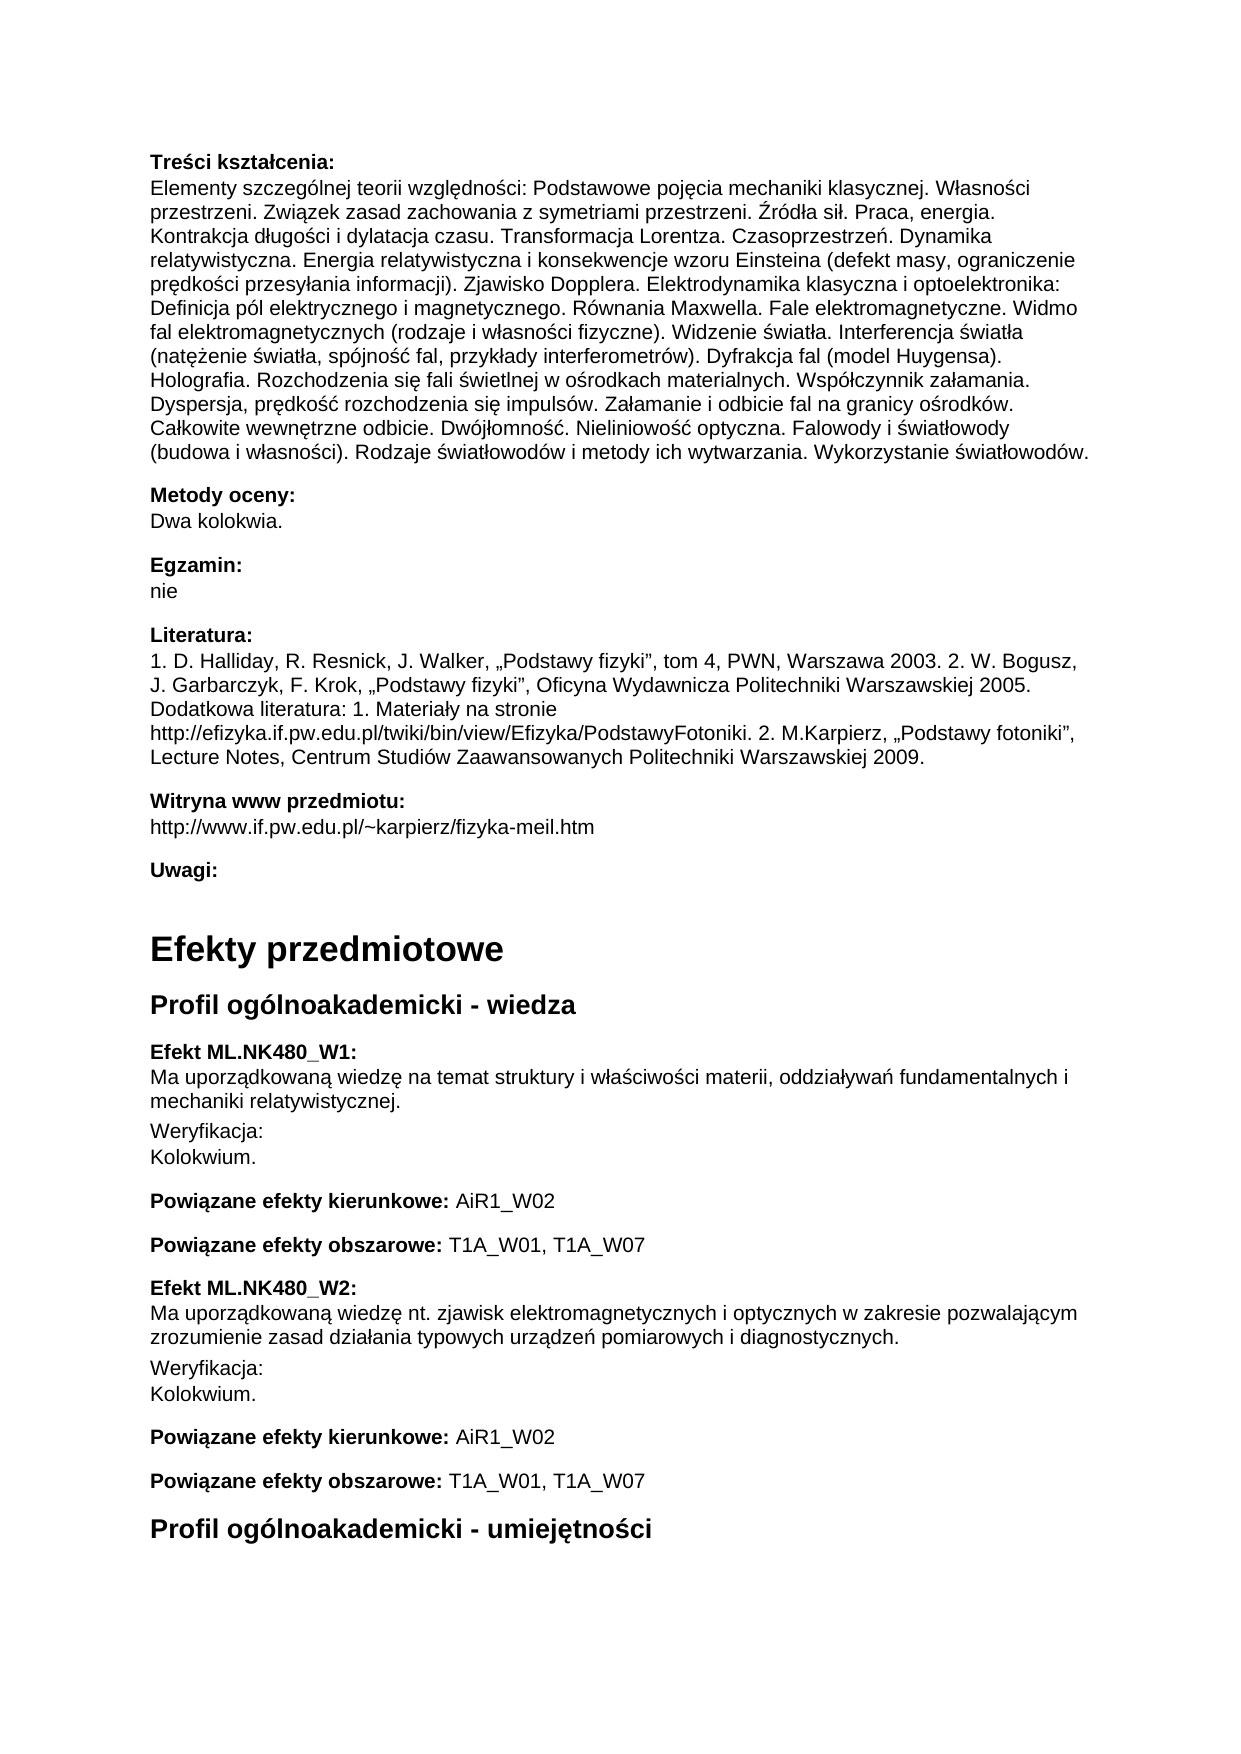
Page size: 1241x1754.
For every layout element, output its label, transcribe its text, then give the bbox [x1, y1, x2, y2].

text Witryna www przedmiotu: [150, 788, 1090, 812]
text Uwagi: [150, 858, 1090, 882]
text Kolokwium. [150, 1381, 1090, 1405]
text nie [150, 579, 1090, 603]
text Dwa kolokwia. [150, 509, 1090, 533]
text Powiązane efekty kierunkowe: AiR1_W02 [150, 1189, 1090, 1213]
subtitle Efekty przedmiotowe [150, 928, 1090, 969]
text 1. D. Halliday, R. Resnick, J. Walker, „Podstawy fizyki”, tom 4, PWN, Warszawa 2003. 2. W. Bogusz, J. Garbarczyk, F. Krok, „Podstawy fizyki”, Oficyna Wydawnicza Politechniki Warszawskiej 2005. Dodatkowa literatura: 1. Materiały na stronie http://efizyka.if.pw.edu.pl/twiki/bin/view/Efizyka/PodstawyFotoniki. 2. M.Karpierz, „Podstawy fotoniki”, Lecture Notes, Centrum Studiów Zaawansowanych Politechniki Warszawskiej 2009. [150, 649, 1090, 769]
subtitle Profil ogólnoakademicki - wiedza [150, 989, 1090, 1020]
text Weryfikacja: [150, 1355, 1090, 1379]
text Treści kształcenia: [150, 150, 1090, 174]
subtitle Profil ogólnoakademicki - umiejętności [150, 1513, 1090, 1544]
text Kolokwium. [150, 1145, 1090, 1169]
text Ma uporządkowaną wiedzę nt. zjawisk elektromagnetycznych i optycznych w zakresie pozwalającym zrozumienie zasad działania typowych urządzeń pomiarowych i diagnostycznych. [150, 1301, 1090, 1349]
text Ma uporządkowaną wiedzę na temat struktury i właściwości materii, oddziaływań fundamentalnych i mechaniki relatywistycznej. [150, 1065, 1090, 1113]
text Weryfikacja: [150, 1119, 1090, 1143]
text Powiązane efekty obszarowe: T1A_W01, T1A_W07 [150, 1469, 1090, 1493]
text Efekt ML.NK480_W2: [150, 1276, 1090, 1300]
text Literatura: [150, 623, 1090, 647]
text Metody oceny: [150, 483, 1090, 507]
text Efekt ML.NK480_W1: [150, 1040, 1090, 1064]
text Elementy szczególnej teorii względności: Podstawowe pojęcia mechaniki klasycznej. Własności przestrzeni. Związek zasad zachowania z symetriami przestrzeni. Źródła sił. Praca, energia. Kontrakcja długości i dylatacja czasu. Transformacja Lorentza. Czasoprzestrzeń. Dynamika relatywistyczna. Energia relatywistyczna i konsekwencje wzoru Einsteina (defekt masy, ograniczenie prędkości przesyłania informacji). Zjawisko Dopplera. Elektrodynamika klasyczna i optoelektronika: Definicja pól elektrycznego i magnetycznego. Równania Maxwella. Fale elektromagnetyczne. Widmo fal elektromagnetycznych (rodzaje i własności fizyczne). Widzenie światła. Interferencja światła (natężenie światła, spójność fal, przykłady interferometrów). Dyfrakcja fal (model Huygensa). Holografia. Rozchodzenia się fali świetlnej w ośrodkach materialnych. Współczynnik załamania. Dyspersja, prędkość rozchodzenia się impulsów. Załamanie i odbicie fal na granicy ośrodków. Całkowite wewnętrzne odbicie. Dwójłomność. Nieliniowość optyczna. Falowody i światłowody (budowa i własności). Rodzaje światłowodów i metody ich wytwarzania. Wykorzystanie światłowodów. [150, 176, 1090, 463]
text http://www.if.pw.edu.pl/~karpierz/fizyka-meil.htm [150, 814, 1090, 838]
text Powiązane efekty kierunkowe: AiR1_W02 [150, 1425, 1090, 1449]
text Egzamin: [150, 553, 1090, 577]
text Powiązane efekty obszarowe: T1A_W01, T1A_W07 [150, 1232, 1090, 1256]
